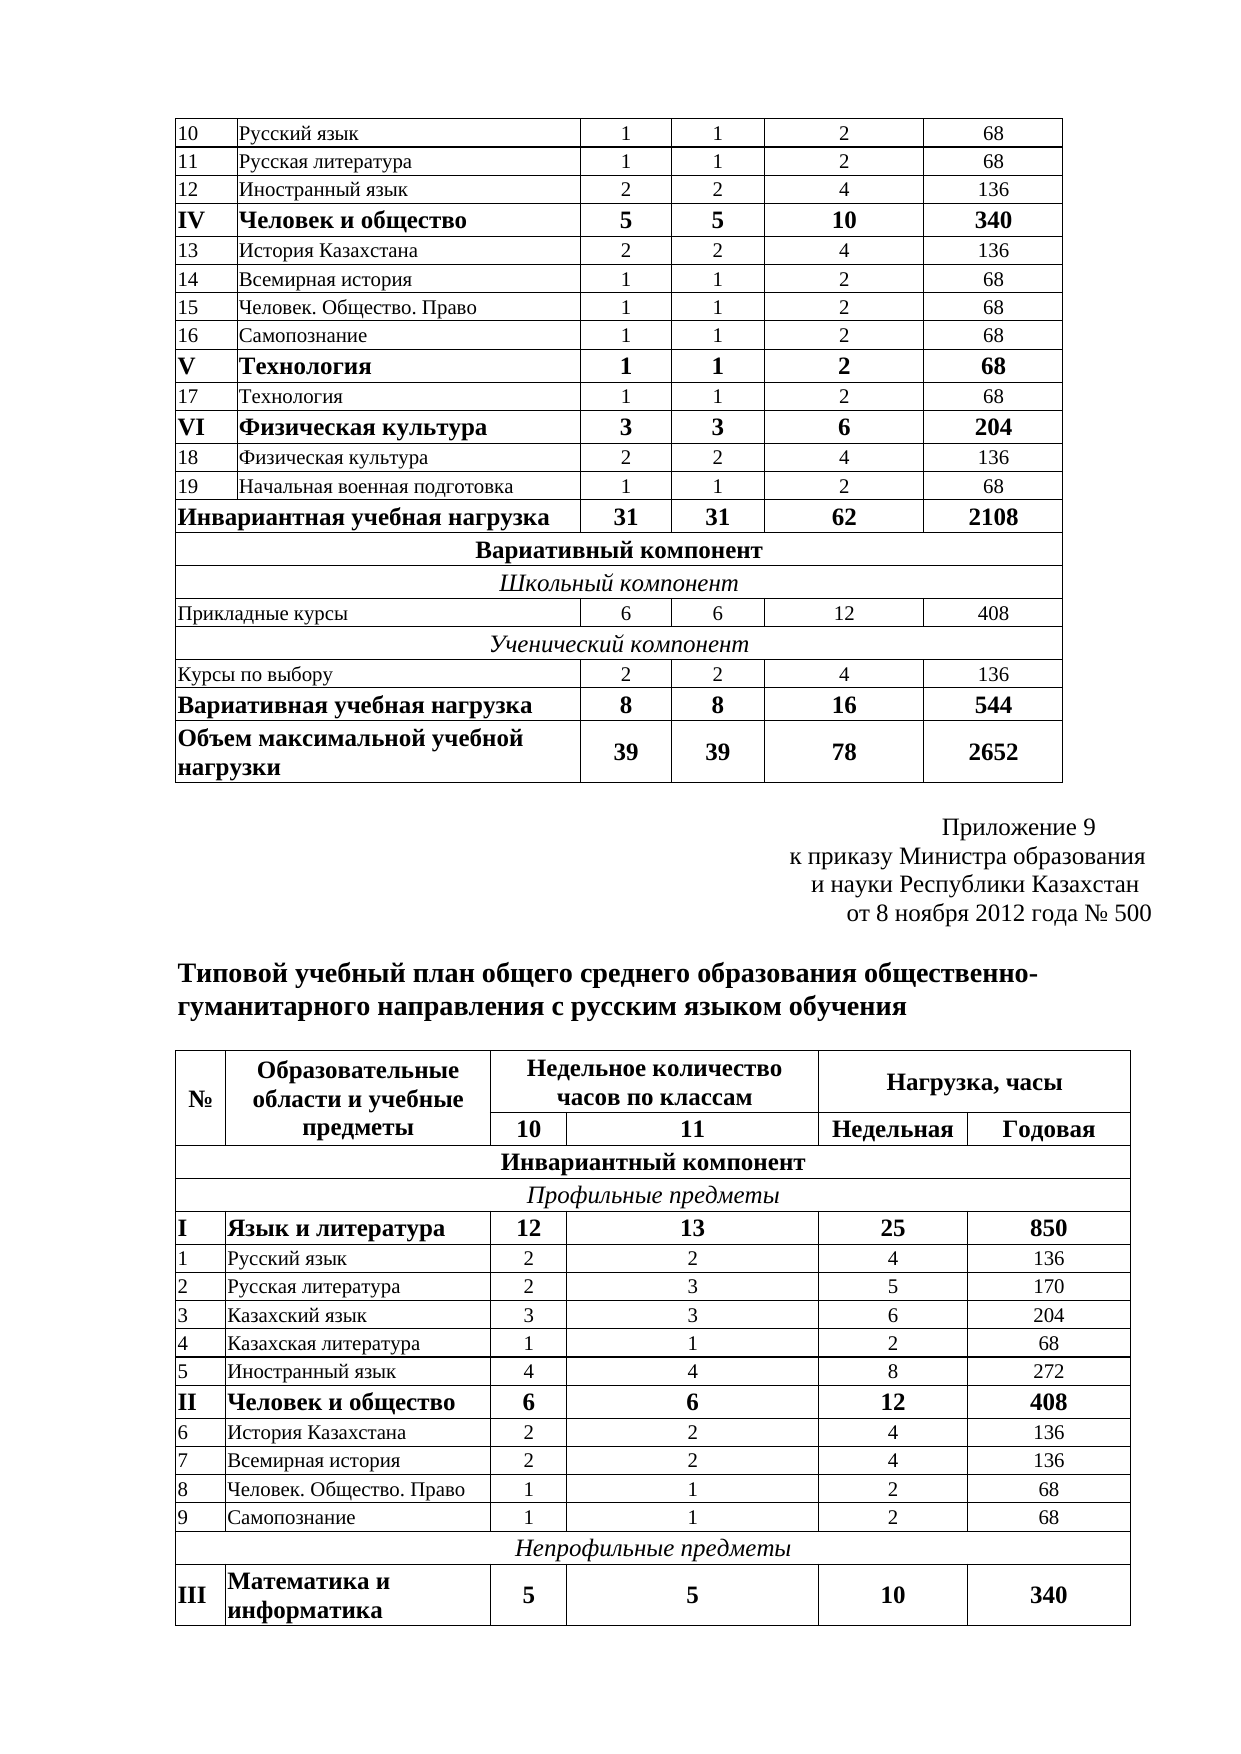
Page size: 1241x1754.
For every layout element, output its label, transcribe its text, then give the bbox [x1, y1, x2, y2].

table_cell Технология [238, 350, 580, 382]
table_cell Иностранный язык [238, 176, 580, 203]
table_header Недельное количество часов по классам [491, 1051, 818, 1112]
table_cell 2108 [924, 500, 1062, 532]
table_cell Казахская литература [226, 1329, 490, 1356]
table_cell 1 [567, 1329, 818, 1356]
table_cell 1 [672, 383, 764, 410]
table_cell 136 [924, 660, 1062, 687]
table_cell 31 [581, 500, 671, 532]
table_cell 68 [968, 1329, 1130, 1356]
table_cell 408 [968, 1386, 1130, 1418]
table_cell 39 [672, 721, 764, 782]
table_cell 11 [567, 1113, 818, 1145]
table_cell 1 [176, 1245, 225, 1272]
table_cell 1 [581, 350, 671, 382]
table_cell 1 [581, 148, 671, 174]
table_cell 2 [765, 119, 923, 146]
table_cell 68 [924, 350, 1062, 382]
table_cell Русский язык [238, 119, 580, 146]
table_cell ІІ [176, 1386, 225, 1418]
table_cell 1 [672, 293, 764, 320]
table_cell Человек. Общество. Право [238, 293, 580, 320]
table_cell Технология [238, 383, 580, 410]
table_cell 4 [819, 1245, 967, 1272]
table_cell 4 [765, 237, 923, 264]
table_cell 7 [176, 1447, 225, 1474]
table_cell 136 [968, 1447, 1130, 1474]
table_cell 1 [672, 472, 764, 499]
table_cell 2 [765, 383, 923, 410]
table_cell 8 [176, 1475, 225, 1502]
text Приложение 9 к приказу Министра образования и науки Республики Казахстан от 8 ноября 2012 года № 500 [177, 812, 1152, 927]
table_cell 1 [581, 472, 671, 499]
table_cell Школьный компонент [176, 566, 1062, 598]
table_cell Язык и литература [226, 1212, 490, 1243]
table_cell 544 [924, 688, 1062, 720]
table_cell 10 [176, 119, 237, 146]
table_cell 136 [924, 444, 1062, 471]
table_header Нагрузка, часы [819, 1051, 1130, 1112]
table_cell 4 [765, 444, 923, 471]
table_cell История Казахстана [226, 1419, 490, 1446]
table_cell 1 [672, 265, 764, 292]
table_cell Русская литература [238, 148, 580, 174]
table_cell 4 [765, 660, 923, 687]
table_cell 2 [819, 1329, 967, 1356]
table_cell Курсы по выбору [176, 660, 580, 687]
table_cell 4 [491, 1358, 566, 1385]
table_cell 408 [924, 599, 1062, 626]
table_cell 2 [491, 1447, 566, 1474]
table_cell 1 [567, 1475, 818, 1502]
table_cell 18 [176, 444, 237, 471]
table_cell Человек и общество [226, 1386, 490, 1418]
table_cell 2 [765, 148, 923, 174]
table_cell 2 [819, 1503, 967, 1531]
table_cell 2 [765, 472, 923, 499]
table_cell 68 [924, 119, 1062, 146]
table_cell 10 [491, 1113, 566, 1145]
table_cell 15 [176, 293, 237, 320]
table_cell 5 [581, 204, 671, 236]
table_cell 1 [581, 265, 671, 292]
table_cell 136 [968, 1245, 1130, 1272]
table_header Образовательные области и учебные предметы [226, 1051, 490, 1145]
table_cell Инвариантный компонент [176, 1146, 1130, 1178]
table_cell 136 [968, 1419, 1130, 1446]
table_cell Прикладные курсы [176, 599, 580, 626]
table_cell 6 [765, 411, 923, 443]
table_cell 6 [819, 1301, 967, 1328]
table_cell 1 [581, 119, 671, 146]
table_cell 1 [581, 321, 671, 349]
table_cell 2 [819, 1475, 967, 1502]
table_cell 31 [672, 500, 764, 532]
table_cell 2 [765, 293, 923, 320]
table_cell 2 [672, 660, 764, 687]
table_cell 3 [176, 1301, 225, 1328]
table_cell 2 [765, 321, 923, 349]
table_cell 1 [491, 1503, 566, 1531]
table_cell 2 [581, 176, 671, 203]
table_cell Математика и информатика [226, 1565, 490, 1625]
table_cell Самопознание [226, 1503, 490, 1531]
table_cell 39 [581, 721, 671, 782]
table_cell 5 [567, 1565, 818, 1625]
table_cell 1 [672, 321, 764, 349]
table_cell Казахский язык [226, 1301, 490, 1328]
table_cell 2 [672, 444, 764, 471]
table_cell 2 [672, 237, 764, 264]
table_cell Человек и общество [238, 204, 580, 236]
table_cell 13 [567, 1212, 818, 1243]
table_cell VІ [176, 411, 237, 443]
table_cell 6 [672, 599, 764, 626]
table_cell ІІІ [176, 1565, 225, 1625]
table_cell 2 [765, 350, 923, 382]
table_cell ІV [176, 204, 237, 236]
table_cell 8 [819, 1358, 967, 1385]
table_cell Русская литература [226, 1273, 490, 1300]
table_cell 340 [924, 204, 1062, 236]
table_cell 62 [765, 500, 923, 532]
table_cell 10 [819, 1565, 967, 1625]
table_cell 2 [491, 1245, 566, 1272]
table_cell 2 [567, 1447, 818, 1474]
table_cell 1 [491, 1475, 566, 1502]
table_cell 3 [567, 1301, 818, 1328]
table_cell 4 [567, 1358, 818, 1385]
table_cell 3 [581, 411, 671, 443]
table_cell 5 [672, 204, 764, 236]
table_cell 2 [567, 1419, 818, 1446]
table_cell 6 [176, 1419, 225, 1446]
table_cell 2652 [924, 721, 1062, 782]
table_cell 2 [581, 444, 671, 471]
table_cell 4 [819, 1419, 967, 1446]
table_cell 25 [819, 1212, 967, 1243]
table_cell История Казахстана [238, 237, 580, 264]
table_cell 68 [924, 321, 1062, 349]
table_cell 1 [672, 350, 764, 382]
table_cell 12 [819, 1386, 967, 1418]
table_cell 2 [581, 660, 671, 687]
table_cell Объем максимальной учебной нагрузки [176, 721, 580, 782]
table_cell 136 [924, 176, 1062, 203]
table_cell 2 [581, 237, 671, 264]
table_cell 3 [567, 1273, 818, 1300]
table_cell 68 [924, 383, 1062, 410]
table_cell 3 [672, 411, 764, 443]
table_header № [176, 1051, 225, 1145]
table_cell Человек. Общество. Право [226, 1475, 490, 1502]
table_cell Инвариантная учебная нагрузка [176, 500, 580, 532]
table_cell 8 [672, 688, 764, 720]
table_cell 78 [765, 721, 923, 782]
table_cell 12 [491, 1212, 566, 1243]
table_cell 1 [581, 293, 671, 320]
table_cell 12 [176, 176, 237, 203]
table_cell Русский язык [226, 1245, 490, 1272]
table_cell Всемирная история [226, 1447, 490, 1474]
table_cell 1 [581, 383, 671, 410]
table_cell 2 [491, 1273, 566, 1300]
text Типовой учебный план общего среднего образования общественно-гуманитарного направления с русским языком обучения [177, 956, 1152, 1021]
table_cell 6 [567, 1386, 818, 1418]
table_cell 204 [924, 411, 1062, 443]
table_cell 68 [924, 148, 1062, 174]
table_cell 204 [968, 1301, 1130, 1328]
table_cell 13 [176, 237, 237, 264]
table_cell І [176, 1212, 225, 1243]
table_cell 11 [176, 148, 237, 174]
table_cell 272 [968, 1358, 1130, 1385]
table_cell Годовая [968, 1113, 1130, 1145]
table_cell 1 [491, 1329, 566, 1356]
table_cell Вариативный компонент [176, 533, 1062, 565]
table_cell 68 [924, 472, 1062, 499]
table_cell 170 [968, 1273, 1130, 1300]
table_cell Начальная военная подготовка [238, 472, 580, 499]
table_cell 12 [765, 599, 923, 626]
table_cell Иностранный язык [226, 1358, 490, 1385]
table_cell 14 [176, 265, 237, 292]
table_cell 2 [567, 1245, 818, 1272]
table_cell V [176, 350, 237, 382]
table_cell 850 [968, 1212, 1130, 1243]
table_cell Физическая культура [238, 411, 580, 443]
table_cell 19 [176, 472, 237, 499]
table_cell Профильные предметы [176, 1179, 1130, 1211]
table_cell 8 [581, 688, 671, 720]
table_cell 1 [672, 148, 764, 174]
table_cell 5 [176, 1358, 225, 1385]
table_cell Недельная [819, 1113, 967, 1145]
table_cell 68 [968, 1503, 1130, 1531]
table_cell Вариативная учебная нагрузка [176, 688, 580, 720]
table_cell Самопознание [238, 321, 580, 349]
table_cell 16 [765, 688, 923, 720]
table_cell 3 [491, 1301, 566, 1328]
table_cell 1 [672, 119, 764, 146]
table_cell 4 [819, 1447, 967, 1474]
table_cell 6 [491, 1386, 566, 1418]
table_cell 6 [581, 599, 671, 626]
table_cell 5 [819, 1273, 967, 1300]
table_cell Физическая культура [238, 444, 580, 471]
table_cell 68 [924, 293, 1062, 320]
table_cell 2 [672, 176, 764, 203]
table_cell Всемирная история [238, 265, 580, 292]
table_cell 4 [765, 176, 923, 203]
table_cell 16 [176, 321, 237, 349]
table_cell 4 [176, 1329, 225, 1356]
table_cell 1 [567, 1503, 818, 1531]
table_cell Непрофильные предметы [176, 1532, 1130, 1563]
table_cell 68 [968, 1475, 1130, 1502]
table_cell 2 [491, 1419, 566, 1446]
table_cell 68 [924, 265, 1062, 292]
table_cell 340 [968, 1565, 1130, 1625]
table_cell Ученический компонент [176, 627, 1062, 659]
table_cell 5 [491, 1565, 566, 1625]
table_cell 2 [176, 1273, 225, 1300]
table_cell 136 [924, 237, 1062, 264]
table_cell 17 [176, 383, 237, 410]
table_cell 10 [765, 204, 923, 236]
table_cell 2 [765, 265, 923, 292]
table_cell 9 [176, 1503, 225, 1531]
